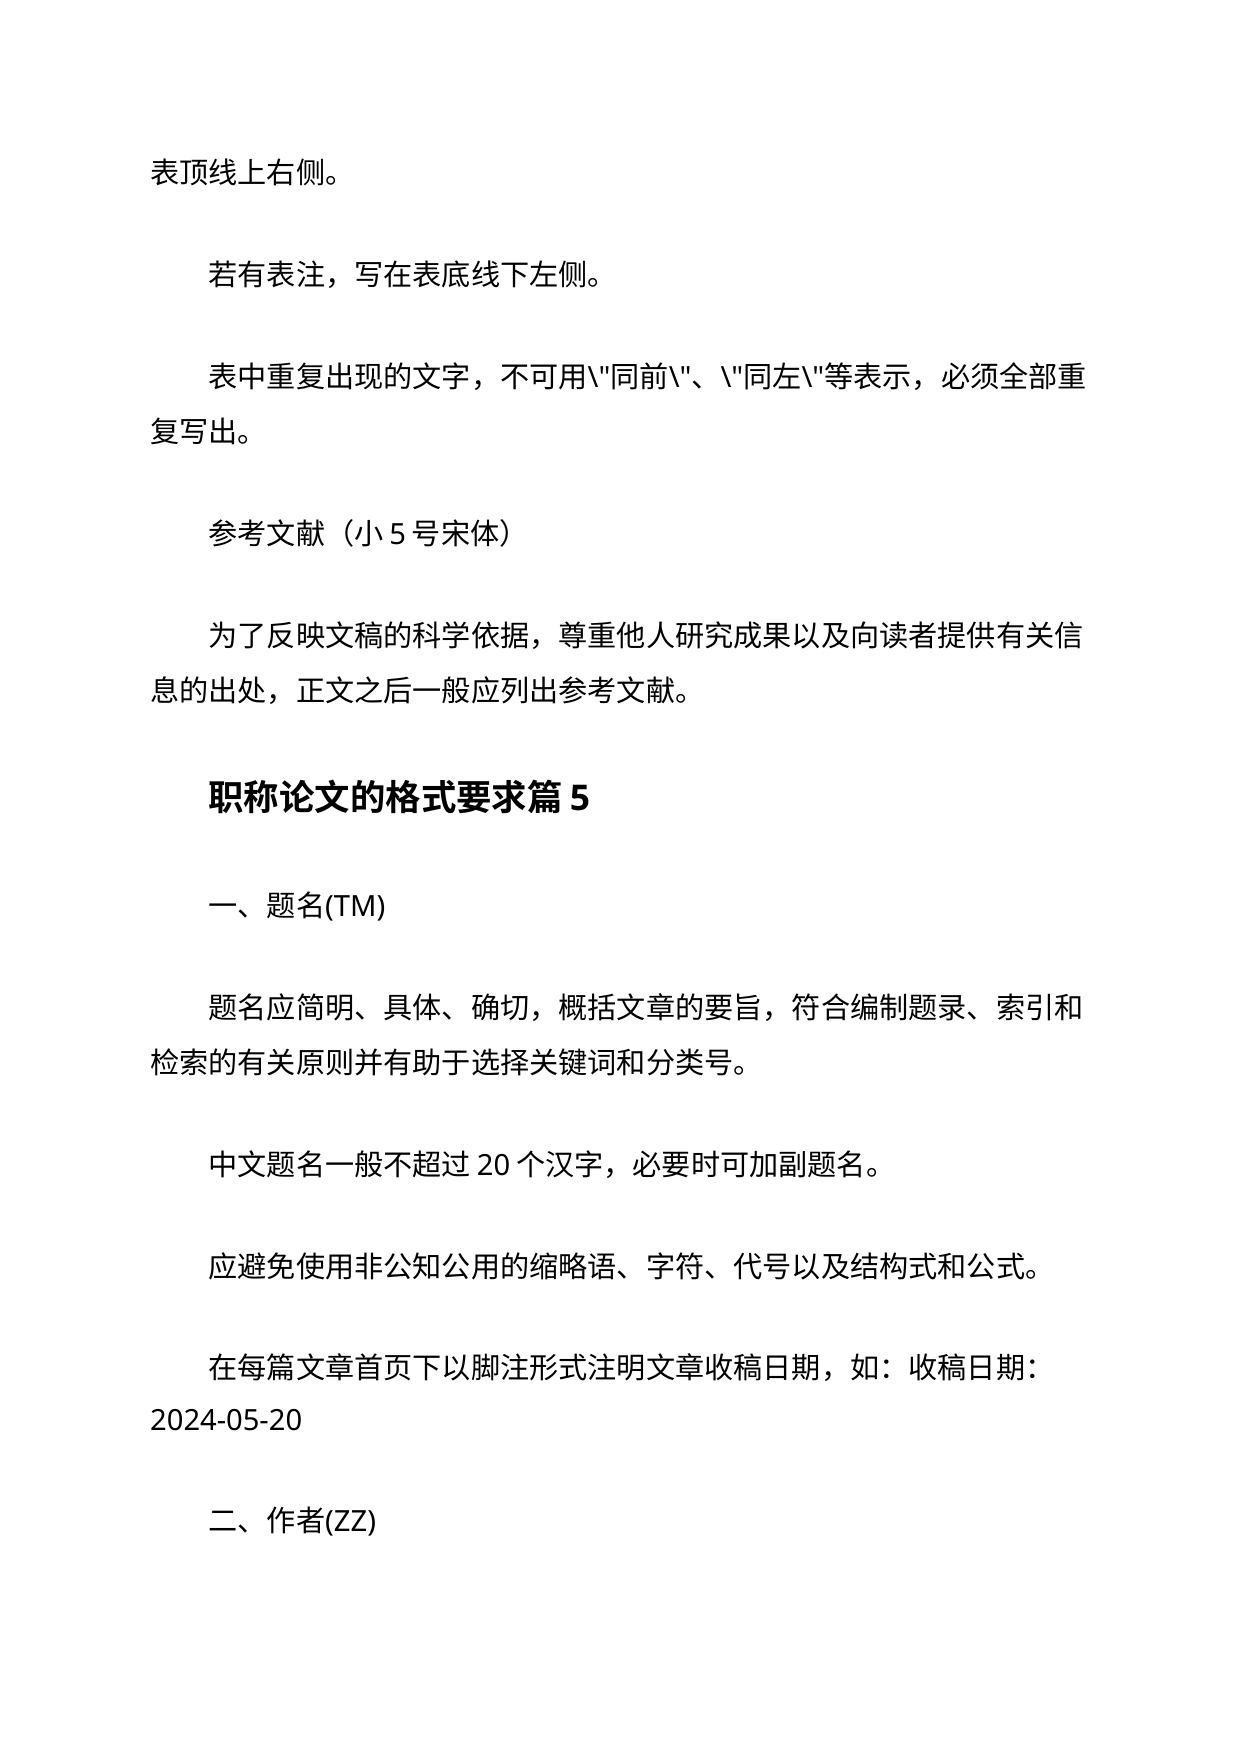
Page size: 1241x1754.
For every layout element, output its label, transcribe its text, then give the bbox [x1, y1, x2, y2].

text 参考文献（小5号宋体） [150, 510, 1090, 553]
text 应避免使用非公知公用的缩略语、字符、代号以及结构式和公式。 [150, 1243, 1090, 1285]
text 题名应简明、具体、确切，概括文章的要旨，符合编制题录、索引和检索的有关原则并有助于选择关键词和分类号。 [150, 984, 1090, 1082]
text 一、题名(TM) [150, 882, 1090, 925]
text 为了反映文稿的科学依据，尊重他人研究成果以及向读者提供有关信息的出处，正文之后一般应列出参考文献。 [150, 612, 1090, 709]
text 若有表注，写在表底线下左侧。 [150, 252, 1090, 294]
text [150, 150, 1090, 192]
text 职称论文的格式要求篇5 [150, 769, 1090, 820]
text 在每篇文章首页下以脚注形式注明文章收稿日期，如：收稿日期：2024-05-20 [150, 1345, 1090, 1439]
text 二、作者(ZZ) [150, 1497, 1090, 1540]
text 表中重复出现的文字，不可用\"同前\"、\"同左\"等表示，必须全部重复写出。 [150, 353, 1090, 451]
text 中文题名一般不超过20个汉字，必要时可加副题名。 [150, 1141, 1090, 1183]
